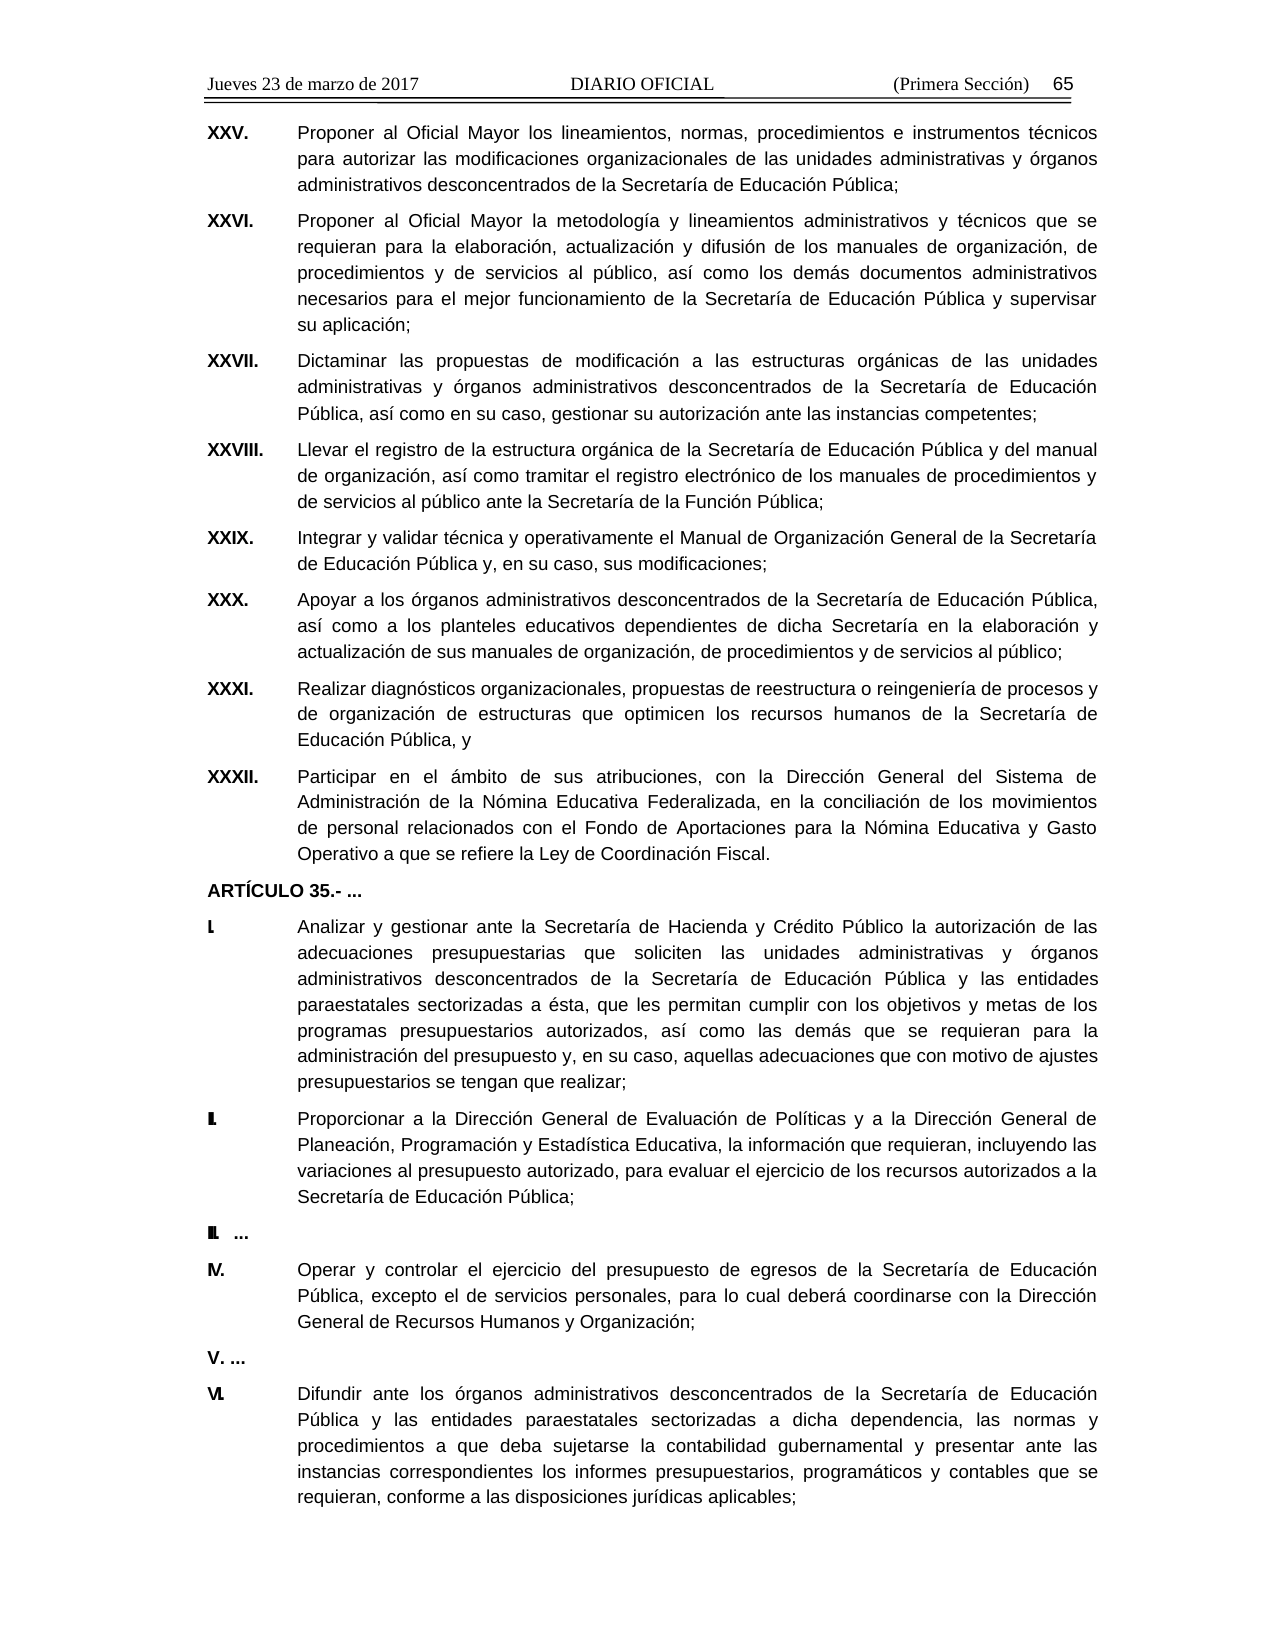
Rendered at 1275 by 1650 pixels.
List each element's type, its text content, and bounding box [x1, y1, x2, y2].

list Operar y controlar el ejercicio del presupuesto de egresos de la Secretaría de Educación Pública, excepto el de servicios personales, para lo cual deberá coordinarse con la Dirección General de Recursos Humanos y Organización; [207, 1258, 1098, 1332]
list Participar en el ámbito de sus atribuciones, con la Dirección General del Sistema de Administración de la Nómina Educativa Federalizada, en la conciliación de los movimientos de personal relacionados con el Fondo de Aportaciones para la Nómina Educativa y Gasto Operativo a que se refiere la Ley de Coordinación Fiscal. [207, 765, 1097, 864]
list Analizar y gestionar ante la Secretaría de Hacienda y Crédito Público la autorización de las adecuaciones presupuestarias que soliciten las unidades administrativas y órganos administrativos desconcentrados de la Secretaría de Educación Pública y las entidades paraestatales sectorizadas a ésta, que les permitan cumplir con los objetivos y metas de los programas presupuestarios autorizados, así como las demás que se requieran para la administración del presupuesto y, en su caso, aquellas adecuaciones que con motivo de ajustes presupuestarios se tengan que realizar; [207, 916, 1098, 1093]
list Llevar el registro de la estructura orgánica de la Secretaría de Educación Pública y del manual de organización, así como tramitar el registro electrónico de los manuales de procedimientos y de servicios al público ante la Secretaría de la Función Pública; [207, 438, 1098, 512]
list Realizar diagnósticos organizacionales, propuestas de reestructura o reingeniería de procesos y de organización de estructuras que optimicen los recursos humanos de la Secretaría de Educación Pública, y [207, 677, 1098, 751]
list Integrar y validar técnica y operativamente el Manual de Organización General de la Secretaría de Educación Pública y, en su caso, sus modificaciones; [207, 527, 1097, 574]
list Dictaminar las propuestas de modificación a las estructuras orgánicas de las unidades administrativas y órganos administrativos desconcentrados de la Secretaría de Educación Pública, así como en su caso, gestionar su autorización ante las instancias competentes; [207, 350, 1098, 424]
list Proporcionar a la Dirección General de Evaluación de Políticas y a la Dirección General de Planeación, Programación y Estadística Educativa, la información que requieran, incluyendo las variaciones al presupuesto autorizado, para evaluar el ejercicio de los recursos autorizados a la Secretaría de Educación Pública; [207, 1108, 1097, 1207]
list Difundir ante los órganos administrativos desconcentrados de la Secretaría de Educación Pública y las entidades paraestatales sectorizadas a dicha dependencia, las normas y procedimientos a que deba sujetarse la contabilidad gubernamental y presentar ante las instancias correspondientes los informes presupuestarios, programáticos y contables que se requieran, conforme a las disposiciones jurídicas aplicables; [207, 1383, 1098, 1508]
list Proponer al Oficial Mayor los lineamientos, normas, procedimientos e instrumentos técnicos para autorizar las modificaciones organizacionales de las unidades administrativas y órganos administrativos desconcentrados de la Secretaría de Educación Pública; [207, 122, 1098, 196]
subtitle ... [207, 1222, 1112, 1243]
subtitle ARTÍCULO 35.- ... [207, 879, 1112, 901]
list Proponer al Oficial Mayor la metodología y lineamientos administrativos y técnicos que se requieran para la elaboración, actualización y difusión de los manuales de organización, de procedimientos y de servicios al público, así como los demás documentos administrativos necesarios para el mejor funcionamiento de la Secretaría de Educación Pública y supervisar su aplicación; [207, 210, 1098, 335]
list Apoyar a los órganos administrativos desconcentrados de la Secretaría de Educación Pública, así como a los planteles educativos dependientes de dicha Secretaría en la elaboración y actualización de sus manuales de organización, de procedimientos y de servicios al público; [207, 589, 1098, 662]
subtitle V. ... [207, 1347, 1112, 1368]
